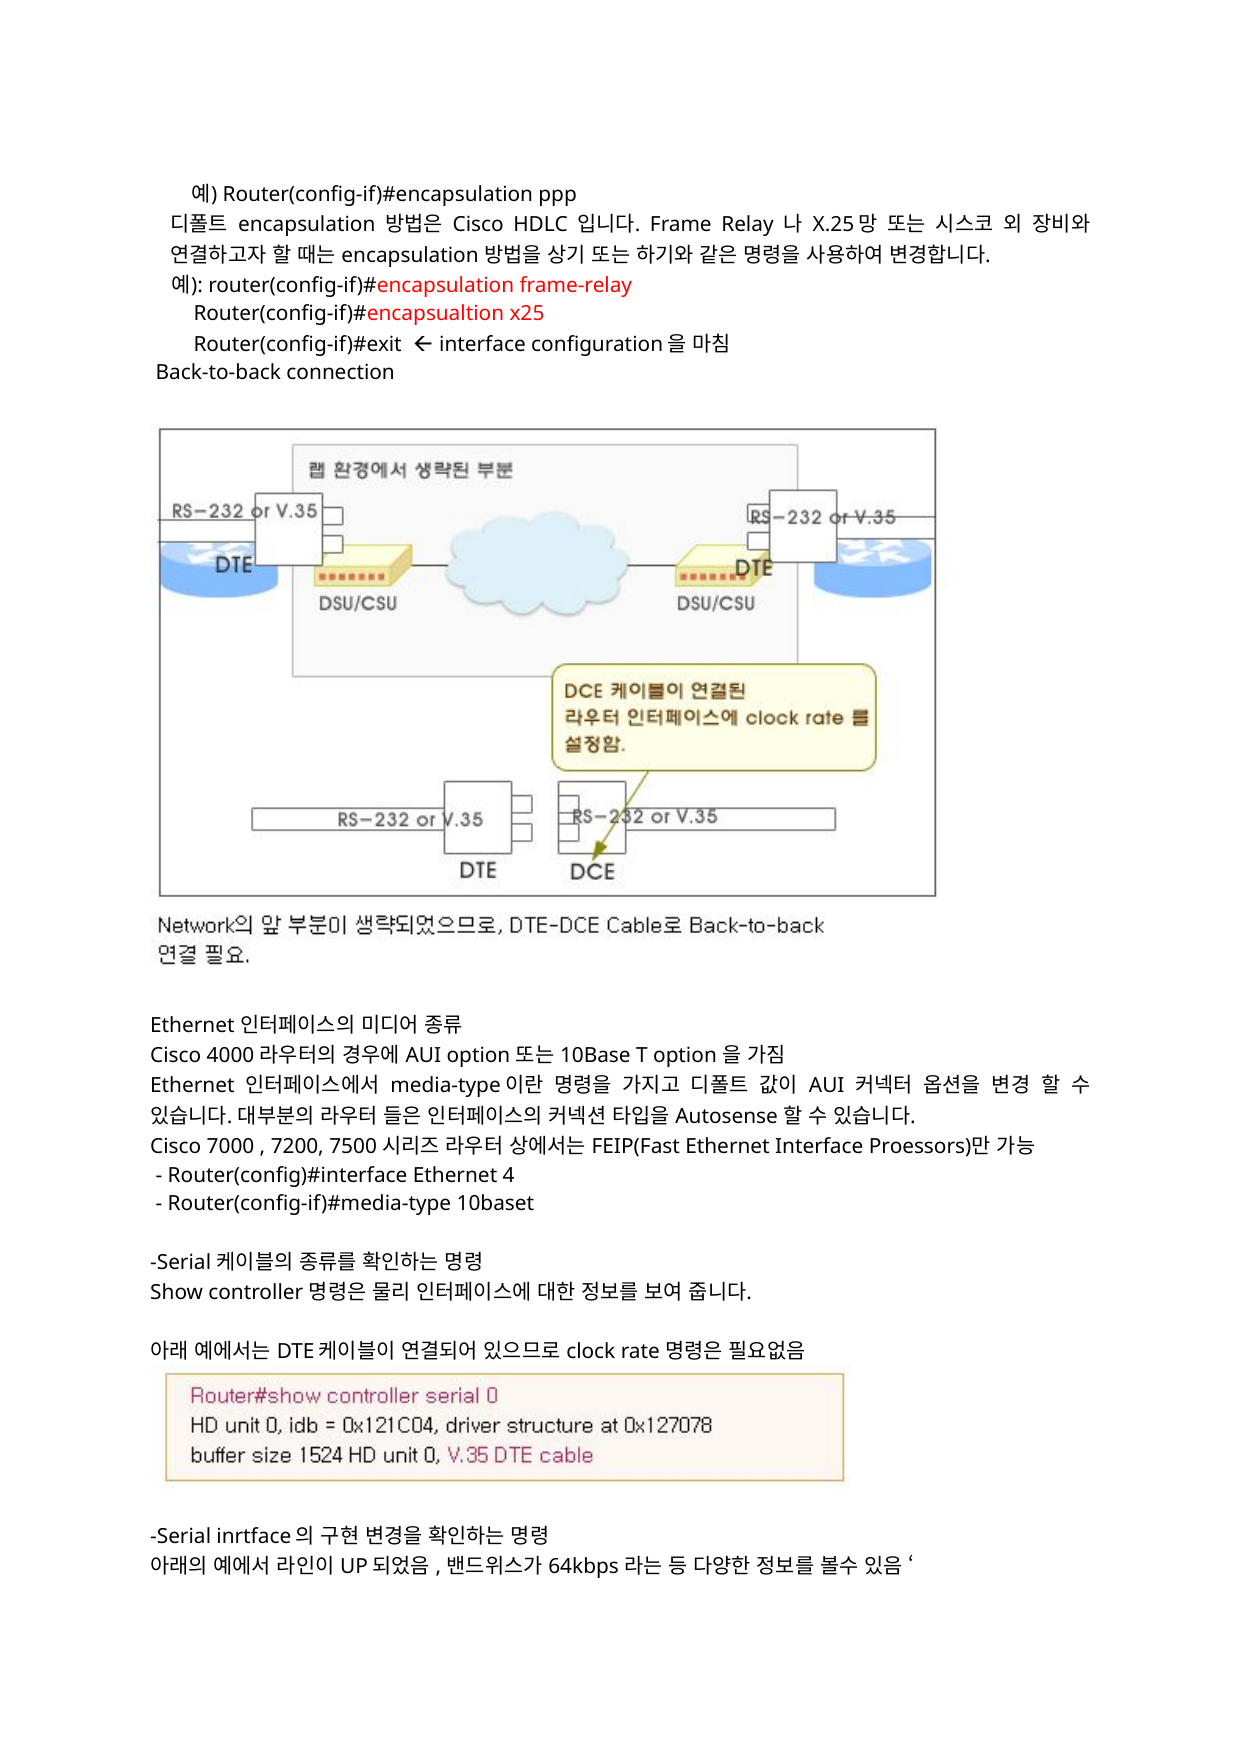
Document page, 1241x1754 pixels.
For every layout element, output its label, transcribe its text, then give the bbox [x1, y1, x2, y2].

text 예) Router(config-if)#encapsulation ppp [150, 177, 1090, 207]
text Router(config-if)#exit interface configuration을 마침 [150, 327, 1090, 357]
text -Serial inrtface의 구현 변경을 확인하는 명령 [150, 1519, 1090, 1550]
picture [150, 414, 952, 980]
text 아래의 예에서 라인이 UP되었음 , 밴드위스가 64kbps 라는 등 다양한 정보를 볼수 있음 ‘ [150, 1550, 1090, 1580]
text Show controller 명령은 물리 인터페이스에 대한 정보를 보여 줍니다. [150, 1275, 1090, 1306]
text Router(config-if)#encapsualtion x25 [150, 298, 1090, 327]
picture [150, 1364, 860, 1491]
text Ethernet 인터페이스에서 media-type이란 명령을 가지고 디폴트 값이 AUI 커넥터 옵션을 변경 할 수 있습니다. 대부분의 라우터 들은 인터페이스의 커넥션 타입을 Autosense 할 수 있습니다. [150, 1069, 1090, 1129]
text 예): router(config-if)#encapsulation frame-relay [150, 268, 1090, 298]
text Cisco 4000 라우터의 경우에 AUI option 또는 10Base T option 을 가짐 [150, 1038, 1090, 1069]
text Back-to-back connection [150, 357, 1090, 386]
text Cisco 7000 , 7200, 7500 시리즈 라우터 상에서는 FEIP(Fast Ethernet Interface Proessors)만 가능 [150, 1129, 1090, 1160]
text - Router(config)#interface Ethernet 4 [150, 1160, 1090, 1188]
text -Serial 케이블의 종류를 확인하는 명령 [150, 1245, 1090, 1275]
text 아래 예에서는 DTE케이블이 연결되어 있으므로 clock rate 명령은 필요없음 [150, 1334, 1090, 1364]
text - Router(config-if)#media-type 10baset [150, 1188, 1090, 1217]
text Ethernet 인터페이스의 미디어 종류 [150, 1008, 1090, 1038]
text 디폴트 encapsulation 방법은 Cisco HDLC 입니다. Frame Relay 나 X.25망 또는 시스코 외 장비와 연결하고자 할 때는 encapsulation 방법을 상기 또는 하기와 같은 명령을 사용하여 변경합니다. [170, 207, 1090, 268]
